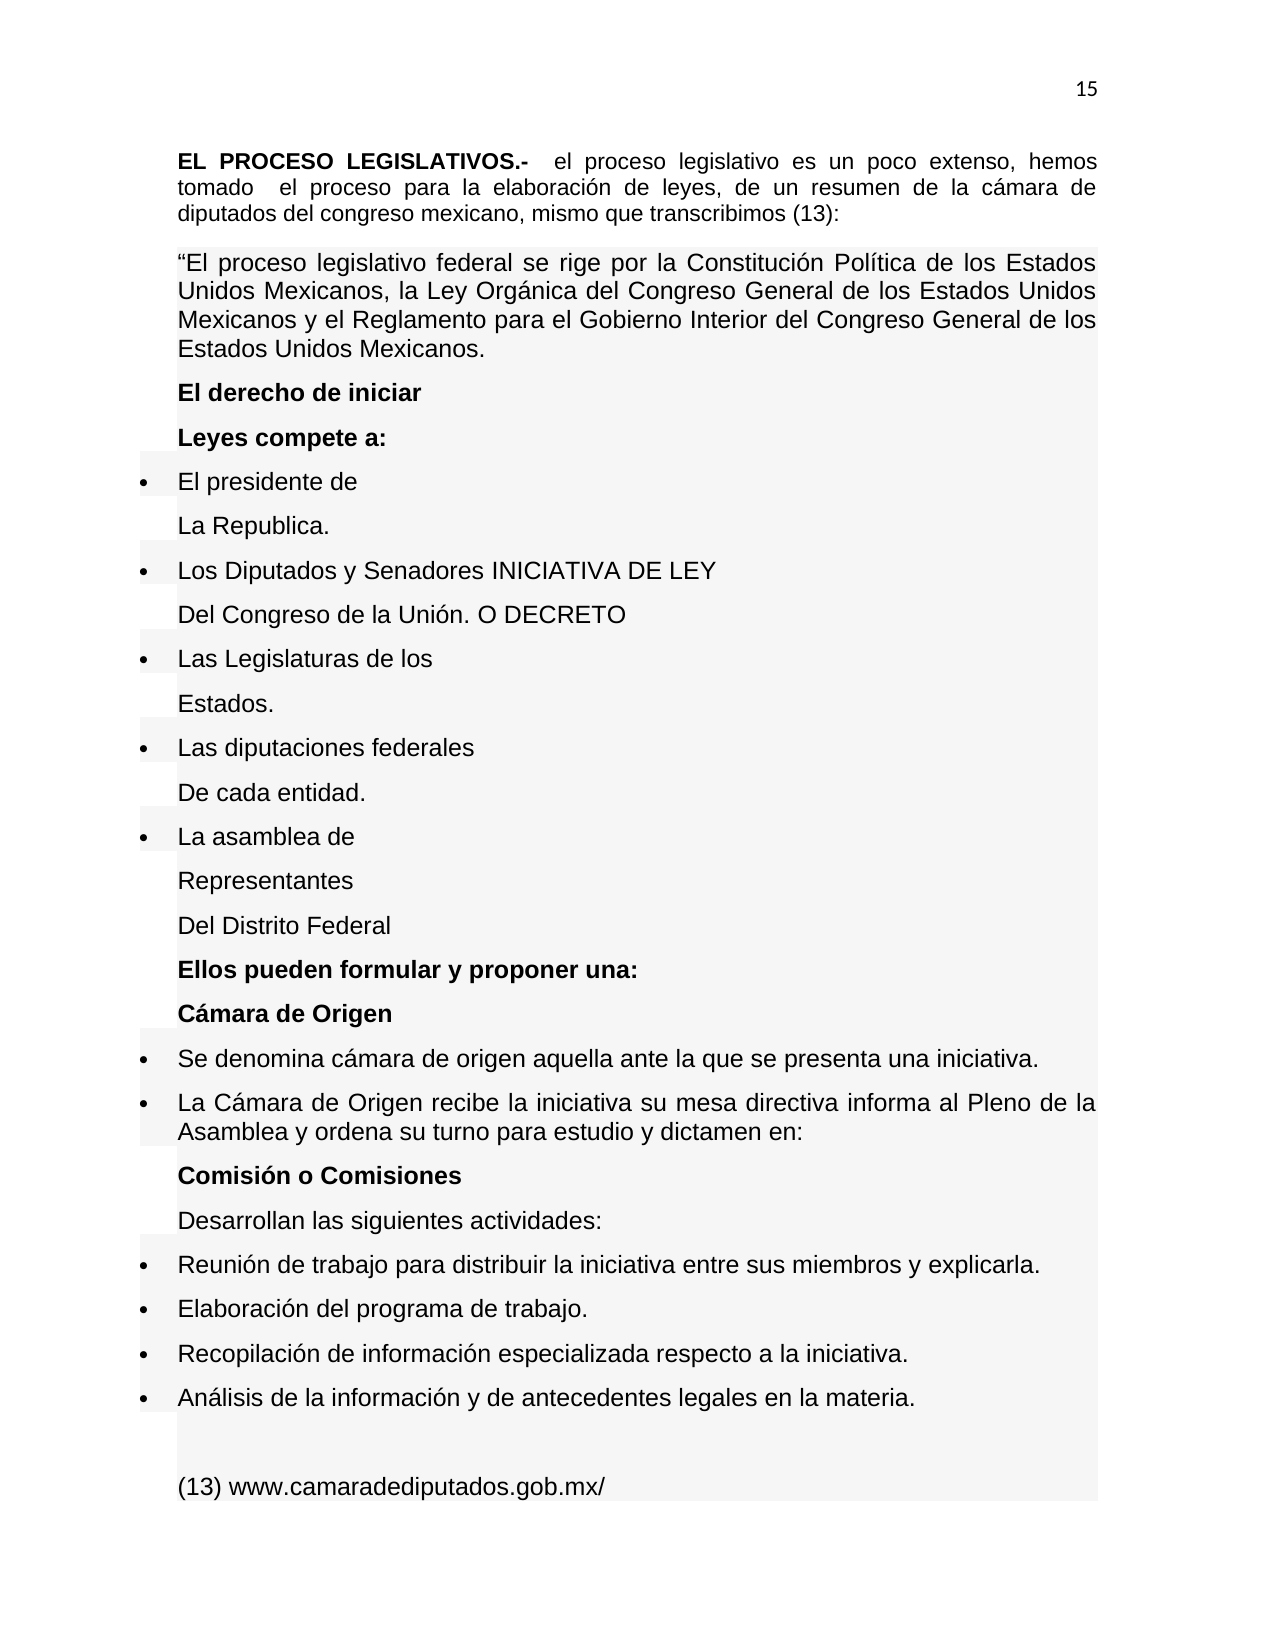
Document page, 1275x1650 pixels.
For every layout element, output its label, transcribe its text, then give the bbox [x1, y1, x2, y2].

list Reunión de trabajo para distribuir la iniciativa entre sus miembros y explicarla. [140, 1250, 1098, 1279]
text “El proceso legislativo federal se rige por la Constitución Política de los Estados Unidos Mexicanos, la Ley Orgánica del Congreso General de los Estados Unidos Mexicanos y el Reglamento para el Gobierno Interior del Congreso General de los Estados Unidos Mexicanos. [177, 247, 1098, 362]
list La asamblea de [140, 822, 1098, 851]
text De cada entidad. [177, 777, 1098, 806]
text Desarrollan las siguientes actividades: [177, 1206, 1098, 1234]
text (13) www.camaradediputados.gob.mx/ [177, 1472, 1098, 1501]
list Elaboración del programa de trabajo. [140, 1294, 1098, 1323]
text EL PROCESO LEGISLATIVOS.- el proceso legislativo es un poco extenso, hemos tomado el proceso para la elaboración de leyes, de un resumen de la cámara de diputados del congreso mexicano, mismo que transcribimos (13): [177, 148, 1098, 227]
list Análisis de la información y de antecedentes legales en la materia. [140, 1383, 1098, 1412]
text El derecho de iniciar [177, 378, 1098, 407]
text Cámara de Origen [177, 999, 1098, 1028]
list Se denomina cámara de origen aquella ante la que se presenta una iniciativa. [140, 1044, 1098, 1072]
text Leyes compete a: [177, 422, 1098, 451]
text Del Distrito Federal [177, 911, 1098, 939]
list Las diputaciones federales [140, 733, 1098, 762]
list Recopilación de información especializada respecto a la iniciativa. [140, 1339, 1098, 1367]
list La Cámara de Origen recibe la iniciativa su mesa directiva informa al Pleno de la Asamblea y ordena su turno para estudio y dictamen en: [140, 1088, 1098, 1146]
list Los Diputados y Senadores INICIATIVA DE LEY [140, 556, 1098, 584]
list Las Legislaturas de los [140, 644, 1098, 673]
text La Republica. [177, 511, 1098, 540]
text Comisión o Comisiones [177, 1161, 1098, 1190]
text Estados. [177, 689, 1098, 717]
text Del Congreso de la Unión. O DECRETO [177, 600, 1098, 629]
text Representantes [177, 866, 1098, 895]
list El presidente de [140, 467, 1098, 496]
text Ellos pueden formular y proponer una: [177, 955, 1098, 984]
